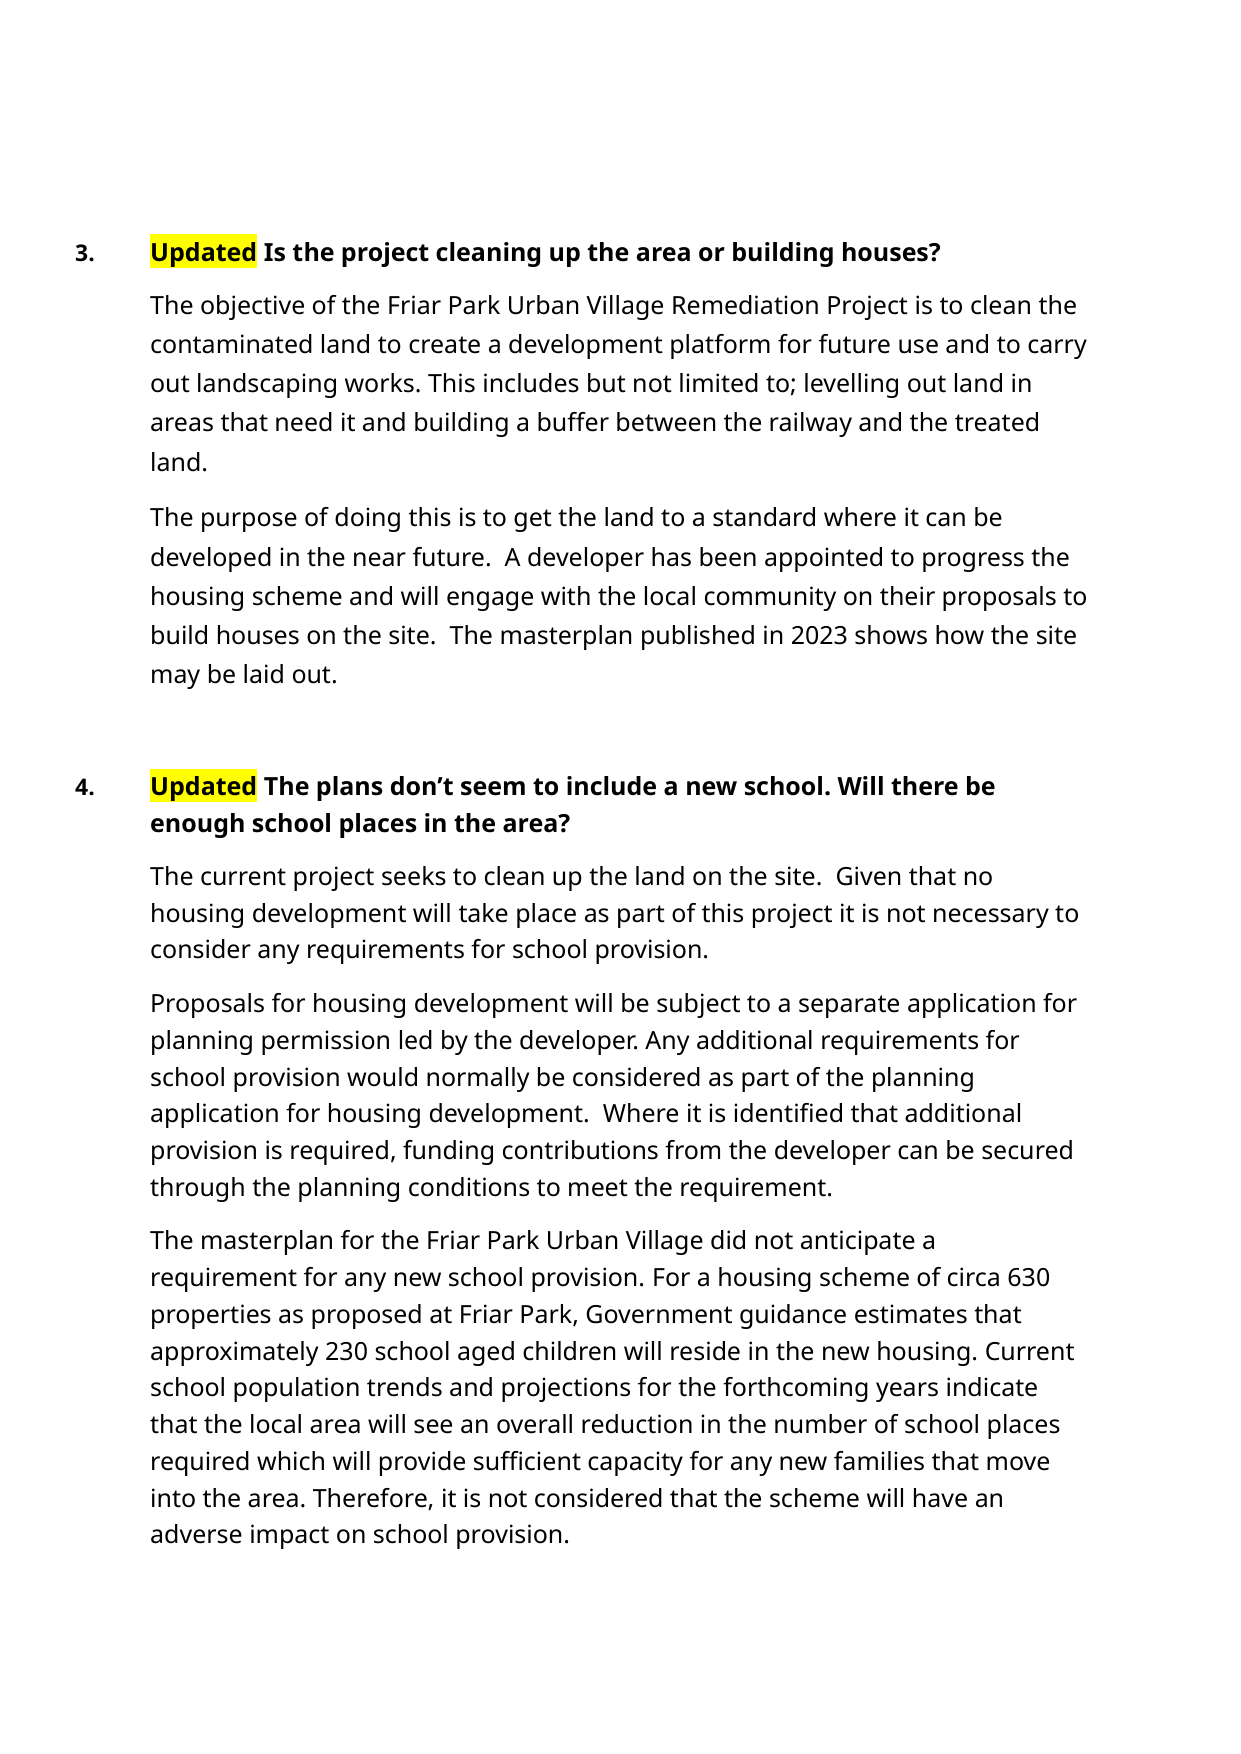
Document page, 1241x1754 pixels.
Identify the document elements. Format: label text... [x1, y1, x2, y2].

text The objective of the Friar Park Urban Village Remediation Project is to clean the contaminated land to create a development platform for future use and to carry out landscaping works. This includes but not limited to; levelling out land in areas that need it and building a buffer between the railway and the treated land. [150, 288, 1090, 478]
text Proposals for housing development will be subject to a separate application for planning permission led by the developer. Any additional requirements for school provision would normally be considered as part of the planning application for housing development. Where it is identified that additional provision is required, funding contributions from the developer can be secured through the planning conditions to meet the requirement. [150, 986, 1090, 1203]
text The current project seeks to clean up the land on the site. Given that no housing development will take place as part of this project it is not necessary to consider any requirements for school provision. [150, 859, 1090, 966]
list Updated The plans don’t seem to include a new school. Will there be enough school places in the area? [75, 768, 1090, 839]
text The masterplan for the Friar Park Urban Village did not anticipate a requirement for any new school provision. For a housing scheme of circa 630 properties as proposed at Friar Park, Government guidance estimates that approximately 230 school aged children will reside in the new housing. Current school population trends and projections for the forthcoming years indicate that the local area will see an overall reduction in the number of school places required which will provide sufficient capacity for any new families that move into the area. Therefore, it is not considered that the scheme will have an adverse impact on school provision. [150, 1223, 1090, 1551]
list Updated Is the project cleaning up the area or building houses? [257, 234, 1090, 268]
text The purpose of doing this is to get the land to a standard where it can be developed in the near future. A developer has been appointed to progress the housing scheme and will engage with the local community on their proposals to build houses on the site. The masterplan published in 2023 shows how the site may be laid out. [150, 500, 1090, 691]
